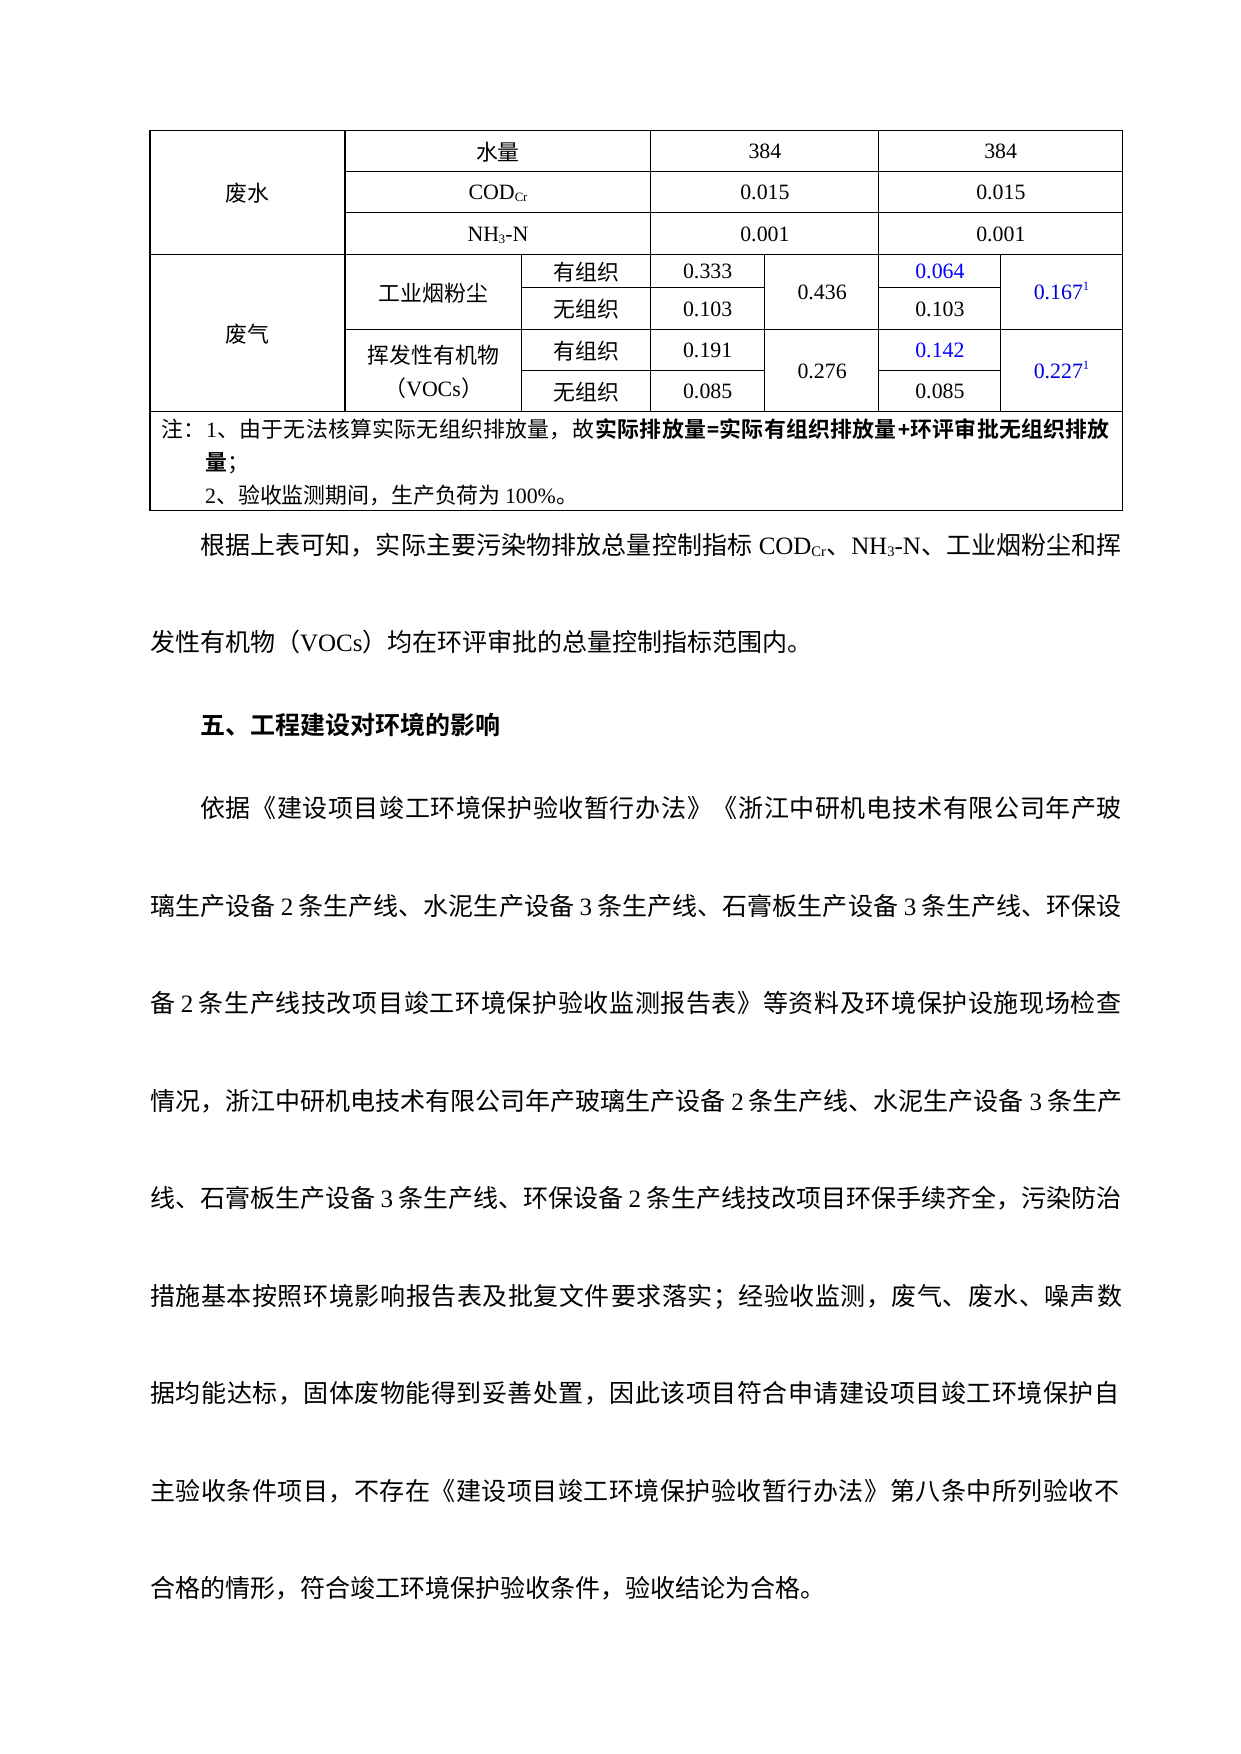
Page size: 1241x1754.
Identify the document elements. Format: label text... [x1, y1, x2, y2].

table_cell 0.436 [765, 255, 878, 328]
table_cell 0.276 [765, 330, 878, 411]
table_cell 0.064 [879, 255, 1000, 287]
table_cell 挥发性有机物（VOCs） [346, 330, 521, 411]
table_cell 废水 [151, 131, 344, 253]
table_cell 0.085 [879, 371, 1000, 411]
table_cell 384 [651, 131, 878, 171]
table_cell 384 [879, 131, 1122, 171]
table_cell 0.015 [879, 172, 1122, 212]
table_cell 0.142 [879, 330, 1000, 370]
text 根据上表可知，实际主要污染物排放总量控制指标CODCr、NH3-N、工业烟粉尘和挥发性有机物（VOCs）均在环评审批的总量控制指标范围内。 [150, 511, 1122, 673]
table_cell CODCr [346, 172, 650, 212]
table_cell 0.085 [651, 371, 764, 411]
table_cell 0.1671 [1001, 255, 1122, 328]
table_cell 0.015 [651, 172, 878, 212]
table_cell 0.191 [651, 330, 764, 370]
table_cell 水量 [346, 131, 650, 171]
table_cell 无组织 [522, 371, 650, 411]
table_cell 注：1、由于无法核算实际无组织排放量，故实际排放量=实际有组织排放量+环评审批无组织排放量； 2、验收监测期间，生产负荷为100%。 [151, 412, 1122, 510]
text 依据《建设项目竣工环境保护验收暂行办法》《浙江中研机电技术有限公司年产玻璃生产设备2条生产线、水泥生产设备3条生产线、石膏板生产设备3条生产线、环保设备2条生产线技改项目竣工环境保护验收监测报告表》等资料及环境保护设施现场检查情况，浙江中研机电技术有限公司年产玻璃生产设备2条生产线、水泥生产设备3条生产线、石膏板生产设备3条生产线、环保设备2条生产线技改项目环保手续齐全，污染防治措施基本按照环境影响报告表及批复文件要求落实；经验收监测，废气、废水、噪声数据均能达标，固体废物能得到妥善处置，因此该项目符合申请建设项目竣工环境保护自主验收条件项目，不存在《建设项目竣工环境保护验收暂行办法》第八条中所列验收不合格的情形，符合竣工环境保护验收条件，验收结论为合格。 [150, 774, 1122, 1619]
table_cell 有组织 [522, 330, 650, 370]
table_cell 有组织 [522, 255, 650, 287]
table_cell 0.103 [879, 288, 1000, 328]
table_cell 0.103 [651, 288, 764, 328]
text 五、工程建设对环境的影响 [150, 691, 1122, 756]
table_cell 0.001 [651, 213, 878, 253]
table_cell 0.001 [879, 213, 1122, 253]
table_cell 0.333 [651, 255, 764, 287]
table_cell 0.2271 [1001, 330, 1122, 411]
table_cell 工业烟粉尘 [346, 255, 521, 328]
table_cell 无组织 [522, 288, 650, 328]
table_cell 废气 [151, 255, 344, 411]
table_cell NH3-N [346, 213, 650, 253]
